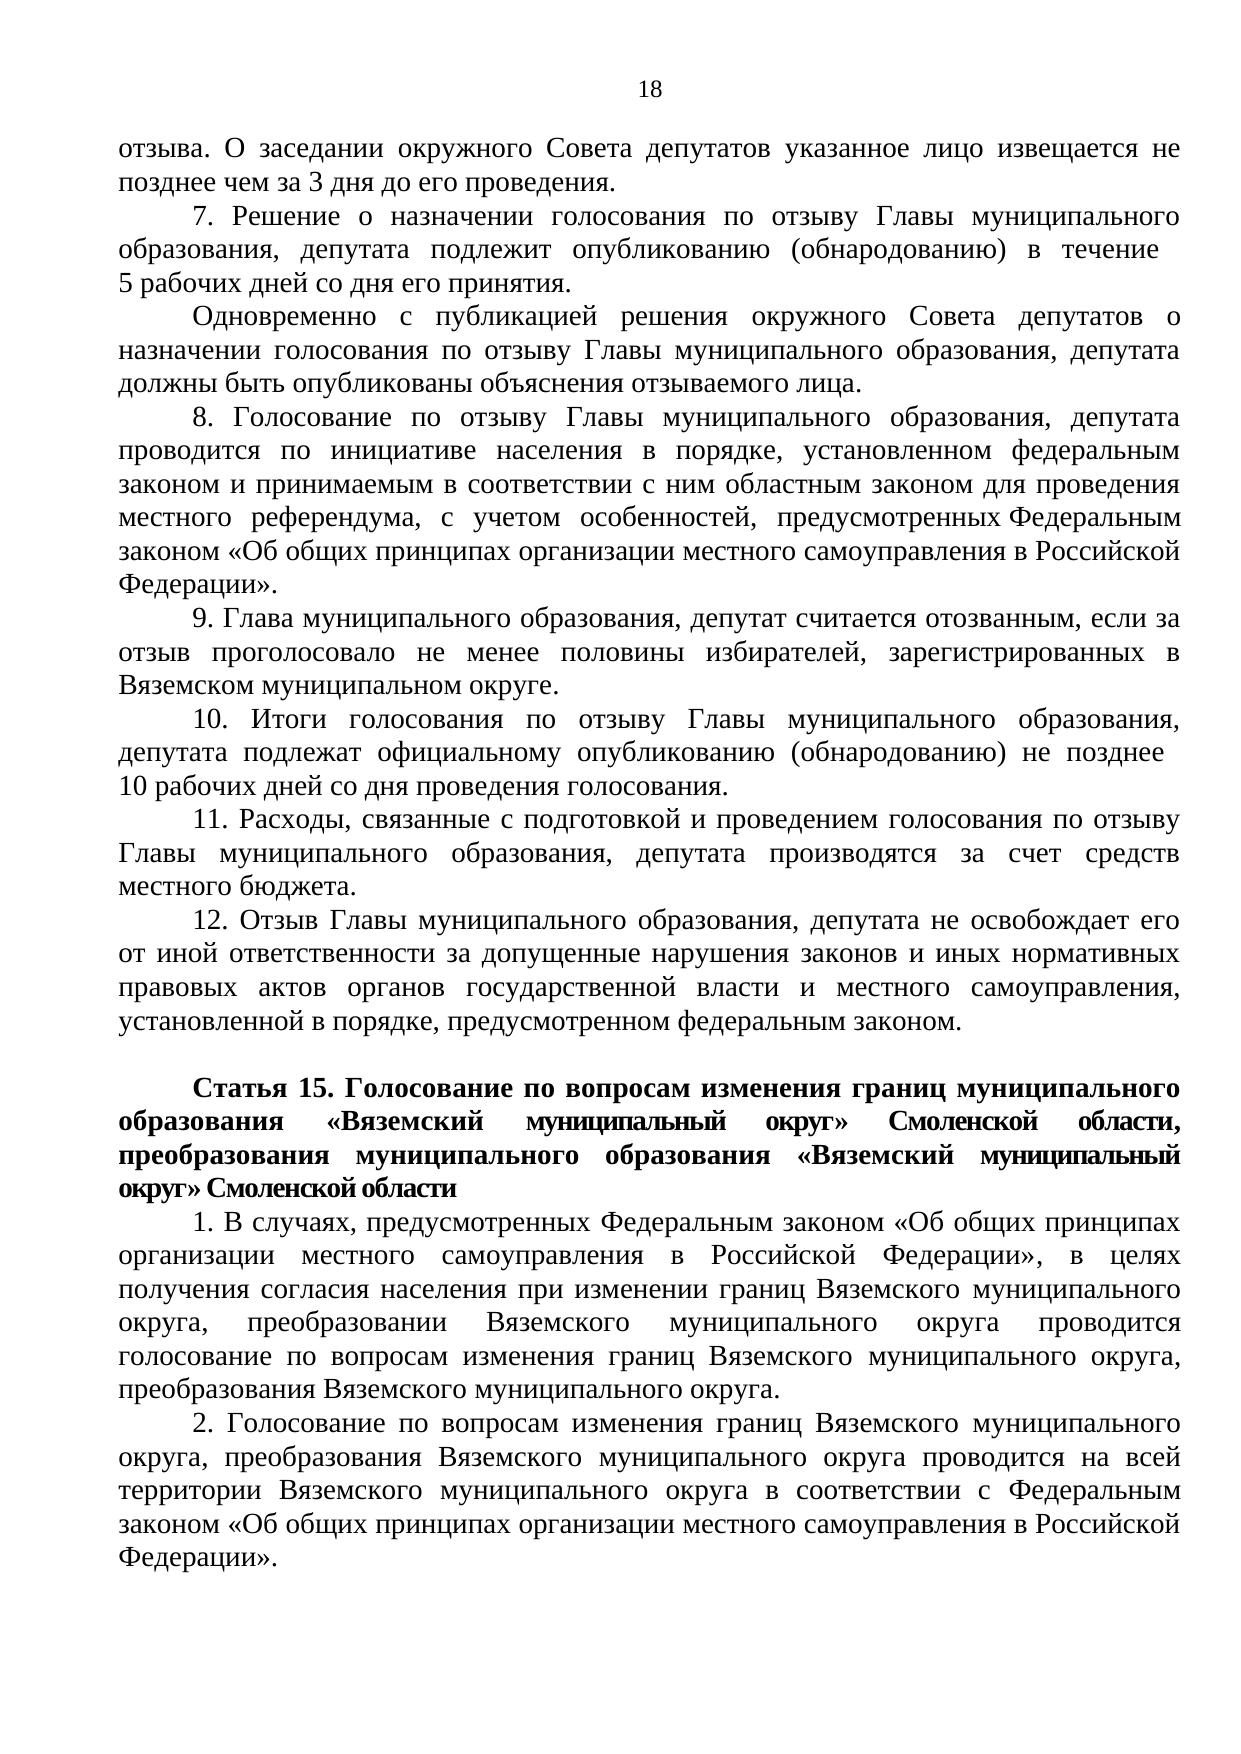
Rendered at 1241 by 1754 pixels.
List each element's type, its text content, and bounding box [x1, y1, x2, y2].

text Статья 15. Голосование по вопросам изменения границ муниципального образования «Вяземский муниципальный округ» Смоленской области, преобразования муниципального образования «Вяземский муниципальный округ» Смоленской области [118, 1070, 1181, 1204]
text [118, 131, 1181, 198]
text Одновременно с публикацией решения окружного Совета депутатов о назначении голосования по отзыву Главы муниципального образования, депутата должны быть опубликованы объяснения отзываемого лица. [118, 298, 1181, 399]
text 2. Голосование по вопросам изменения границ Вяземского муниципального округа, преобразования Вяземского муниципального округа проводится на всей территории Вяземского муниципального округа в соответствии с Федеральным законом «Об общих принципах организации местного самоуправления в Российской Федерации». [118, 1405, 1181, 1573]
text 11. Расходы, связанные с подготовкой и проведением голосования по отзыву Главы муниципального образования, депутата производятся за счет средств местного бюджета. [118, 801, 1181, 902]
text 1. В случаях, предусмотренных Федеральным законом «Об общих принципах организации местного самоуправления в Российской Федерации», в целях получения согласия населения при изменении границ Вяземского муниципального округа, преобразовании Вяземского муниципального округа проводится голосование по вопросам изменения границ Вяземского муниципального округа, преобразования Вяземского муниципального округа. [118, 1204, 1181, 1405]
text 7. Решение о назначении голосования по отзыву Главы муниципального образования, депутата подлежит опубликованию (обнародованию) в течение 5 рабочих дней со дня его принятия. [118, 198, 1181, 298]
text 9. Глава муниципального образования, депутат считается отозванным, если за отзыв проголосовало не менее половины избирателей, зарегистрированных в Вяземском муниципальном округе. [118, 600, 1181, 701]
text 10. Итоги голосования по отзыву Главы муниципального образования, депутата подлежат официальному опубликованию (обнародованию) не позднее 10 рабочих дней со дня проведения голосования. [118, 701, 1181, 801]
text 8. Голосование по отзыву Главы муниципального образования, депутата проводится по инициативе населения в порядке, установленном федеральным законом и принимаемым в соответствии с ним областным законом для проведения местного референдума, с учетом особенностей, предусмотренных Федеральным законом «Об общих принципах организации местного самоуправления в Российской Федерации». [118, 399, 1181, 600]
text 12. Отзыв Главы муниципального образования, депутата не освобождает его от иной ответственности за допущенные нарушения законов и иных нормативных правовых актов органов государственной власти и местного самоуправления, установленной в порядке, предусмотренном федеральным законом. [118, 902, 1181, 1036]
